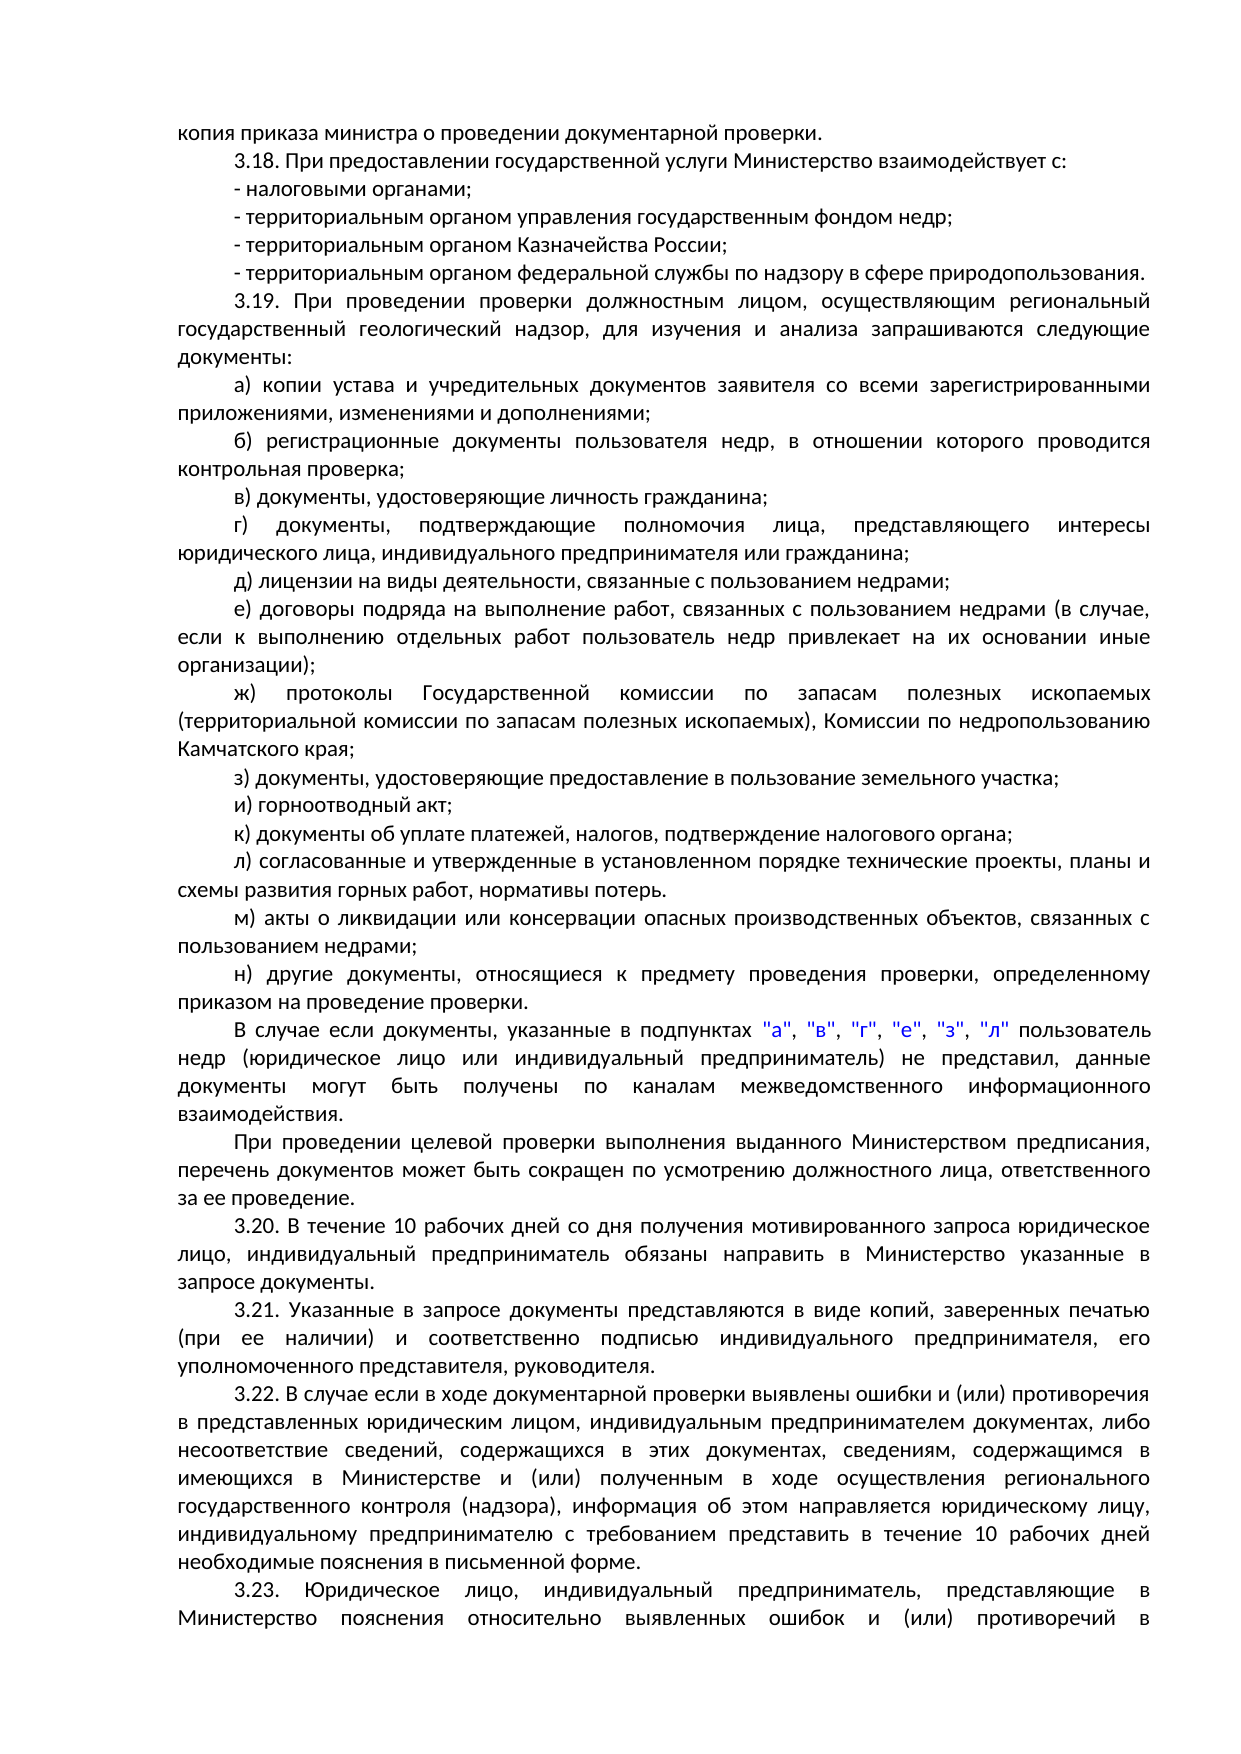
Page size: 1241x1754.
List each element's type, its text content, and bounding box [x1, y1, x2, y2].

text а) копии устава и учредительных документов заявителя со всеми зарегистрированными приложениями, изменениями и дополнениями; [177, 370, 1152, 426]
text д) лицензии на виды деятельности, связанные с пользованием недрами; [177, 566, 1152, 594]
text 3.19. При проведении проверки должностным лицом, осуществляющим региональный государственный геологический надзор, для изучения и анализа запрашиваются следующие документы: [177, 286, 1152, 370]
text м) акты о ликвидации или консервации опасных производственных объектов, связанных с пользованием недрами; [177, 903, 1152, 959]
text - территориальным органом Казначейства России; [177, 230, 1152, 258]
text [177, 1575, 1152, 1631]
text ж) протоколы Государственной комиссии по запасам полезных ископаемых (территориальной комиссии по запасам полезных ископаемых), Комиссии по недропользованию Камчатского края; [177, 678, 1152, 763]
text - территориальным органом федеральной службы по надзору в сфере природопользования. [177, 258, 1152, 286]
text л) согласованные и утвержденные в установленном порядке технические проекты, планы и схемы развития горных работ, нормативы потерь. [177, 847, 1152, 903]
text б) регистрационные документы пользователя недр, в отношении которого проводится контрольная проверка; [177, 426, 1152, 482]
text 3.21. Указанные в запросе документы представляются в виде копий, заверенных печатью (при ее наличии) и соответственно подписью индивидуального предпринимателя, его уполномоченного представителя, руководителя. [177, 1295, 1152, 1379]
text е) договоры подряда на выполнение работ, связанных с пользованием недрами (в случае, если к выполнению отдельных работ пользователь недр привлекает на их основании иные организации); [177, 594, 1152, 678]
text и) горноотводный акт; [177, 791, 1152, 819]
text 3.22. В случае если в ходе документарной проверки выявлены ошибки и (или) противоречия в представленных юридическим лицом, индивидуальным предпринимателем документах, либо несоответствие сведений, содержащихся в этих документах, сведениям, содержащимся в имеющихся в Министерстве и (или) полученным в ходе осуществления регионального государственного контроля (надзора), информация об этом направляется юридическому лицу, индивидуальному предпринимателю с требованием представить в течение 10 рабочих дней необходимые пояснения в письменной форме. [177, 1379, 1152, 1575]
text 3.18. При предоставлении государственной услуги Министерство взаимодействует с: [177, 146, 1152, 174]
text - территориальным органом управления государственным фондом недр; [177, 202, 1152, 230]
text в) документы, удостоверяющие личность гражданина; [177, 482, 1152, 510]
text 3.20. В течение 10 рабочих дней со дня получения мотивированного запроса юридическое лицо, индивидуальный предприниматель обязаны направить в Министерство указанные в запросе документы. [177, 1211, 1152, 1295]
text - налоговыми органами; [177, 174, 1152, 202]
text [177, 118, 1152, 146]
text з) документы, удостоверяющие предоставление в пользование земельного участка; [177, 763, 1152, 791]
text к) документы об уплате платежей, налогов, подтверждение налогового органа; [177, 819, 1152, 847]
text При проведении целевой проверки выполнения выданного Министерством предписания, перечень документов может быть сокращен по усмотрению должностного лица, ответственного за ее проведение. [177, 1127, 1152, 1211]
text В случае если документы, указанные в подпунктах "а", "в", "г", "е", "з", "л" пользователь недр (юридическое лицо или индивидуальный предприниматель) не представил, данные документы могут быть получены по каналам межведомственного информационного взаимодействия. [177, 1015, 1152, 1127]
text н) другие документы, относящиеся к предмету проведения проверки, определенному приказом на проведение проверки. [177, 959, 1152, 1015]
text г) документы, подтверждающие полномочия лица, представляющего интересы юридического лица, индивидуального предпринимателя или гражданина; [177, 510, 1152, 566]
